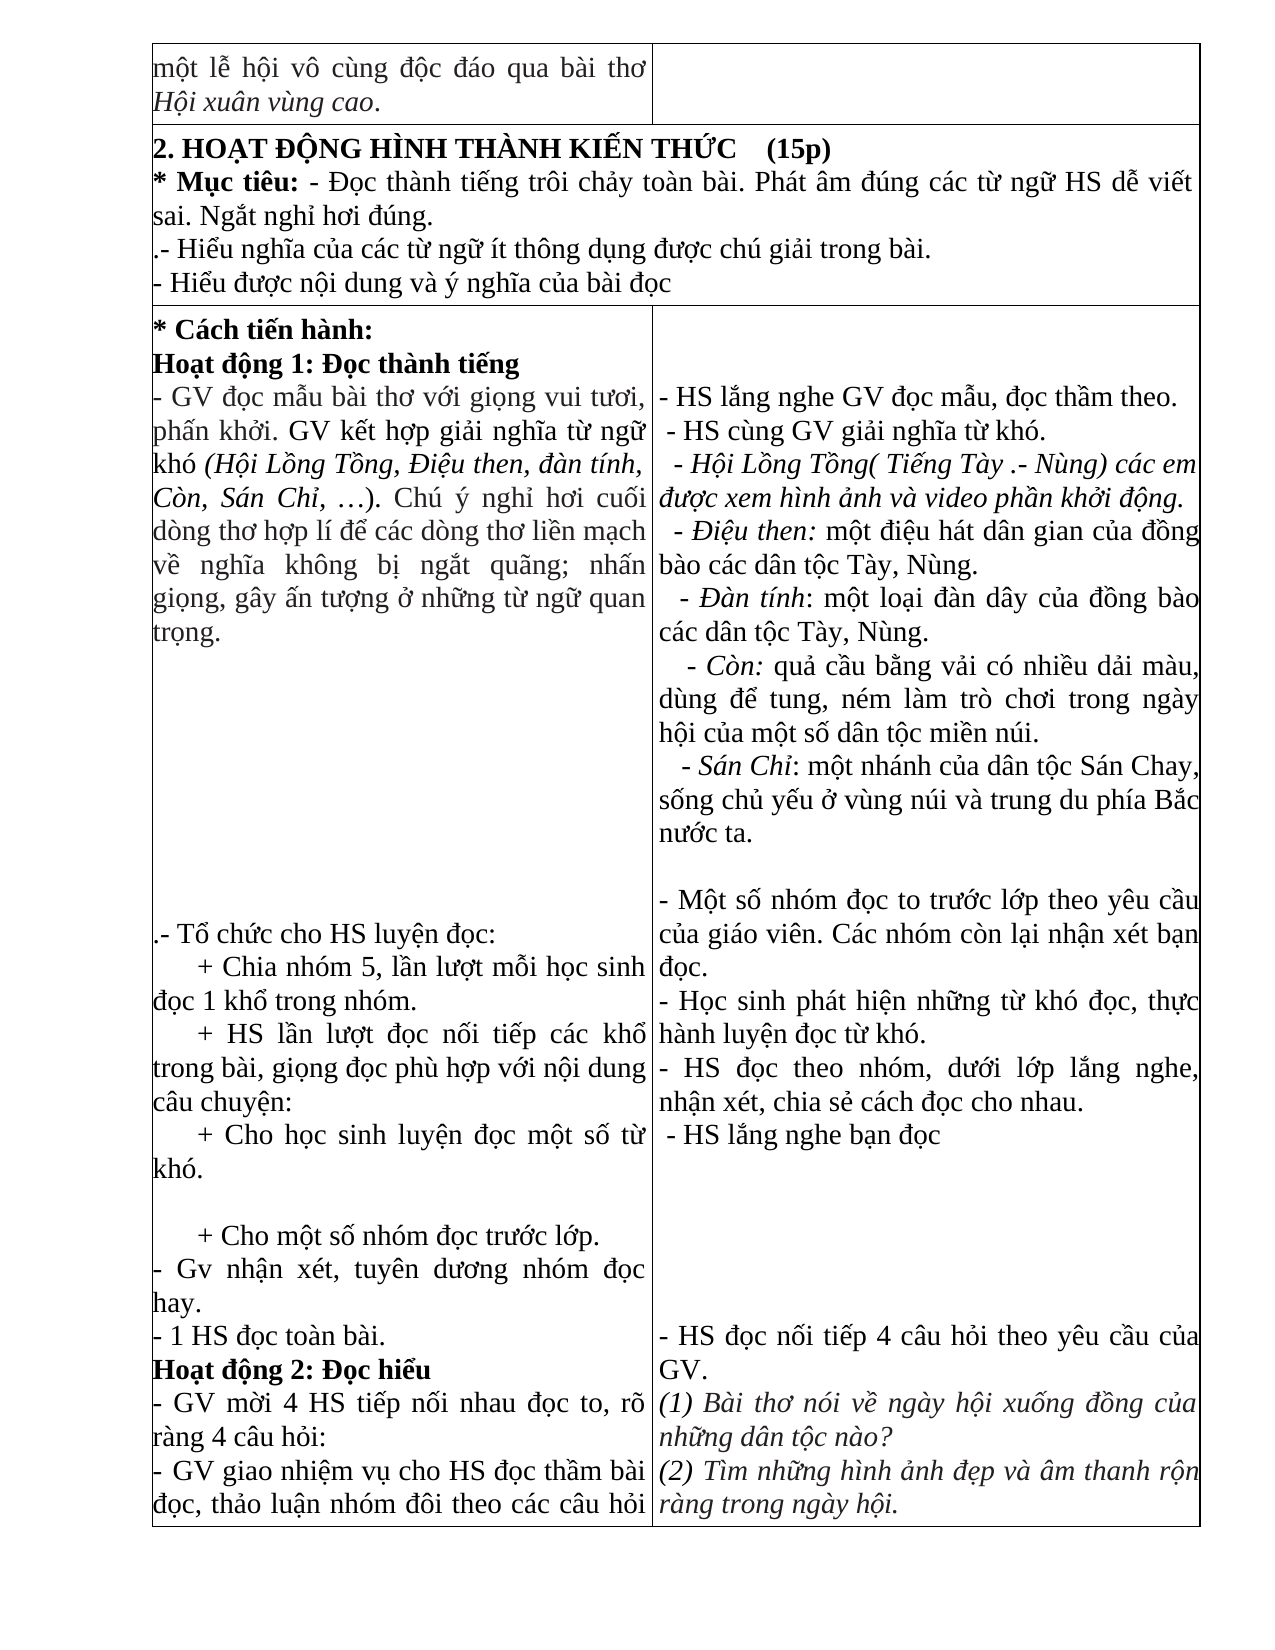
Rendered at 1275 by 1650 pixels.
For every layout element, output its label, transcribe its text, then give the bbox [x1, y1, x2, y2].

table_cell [153, 44, 652, 124]
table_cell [653, 44, 1199, 124]
table_cell 2. HOẠT ĐỘNG HÌNH THÀNH KIẾN THỨC (15p) * Mục tiêu: - Đọc thành tiếng trôi chảy toàn bài. Phát âm đúng các từ ngữ HS dễ viết sai. Ngắt nghỉ hơi đúng. .- Hiểu nghĩa của các từ ngữ ít thông dụng được chú giải trong bài. - Hiểu được nội dung và ý nghĩa của bài đọc [153, 125, 1199, 305]
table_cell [653, 306, 1199, 1526]
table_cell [153, 306, 652, 1526]
